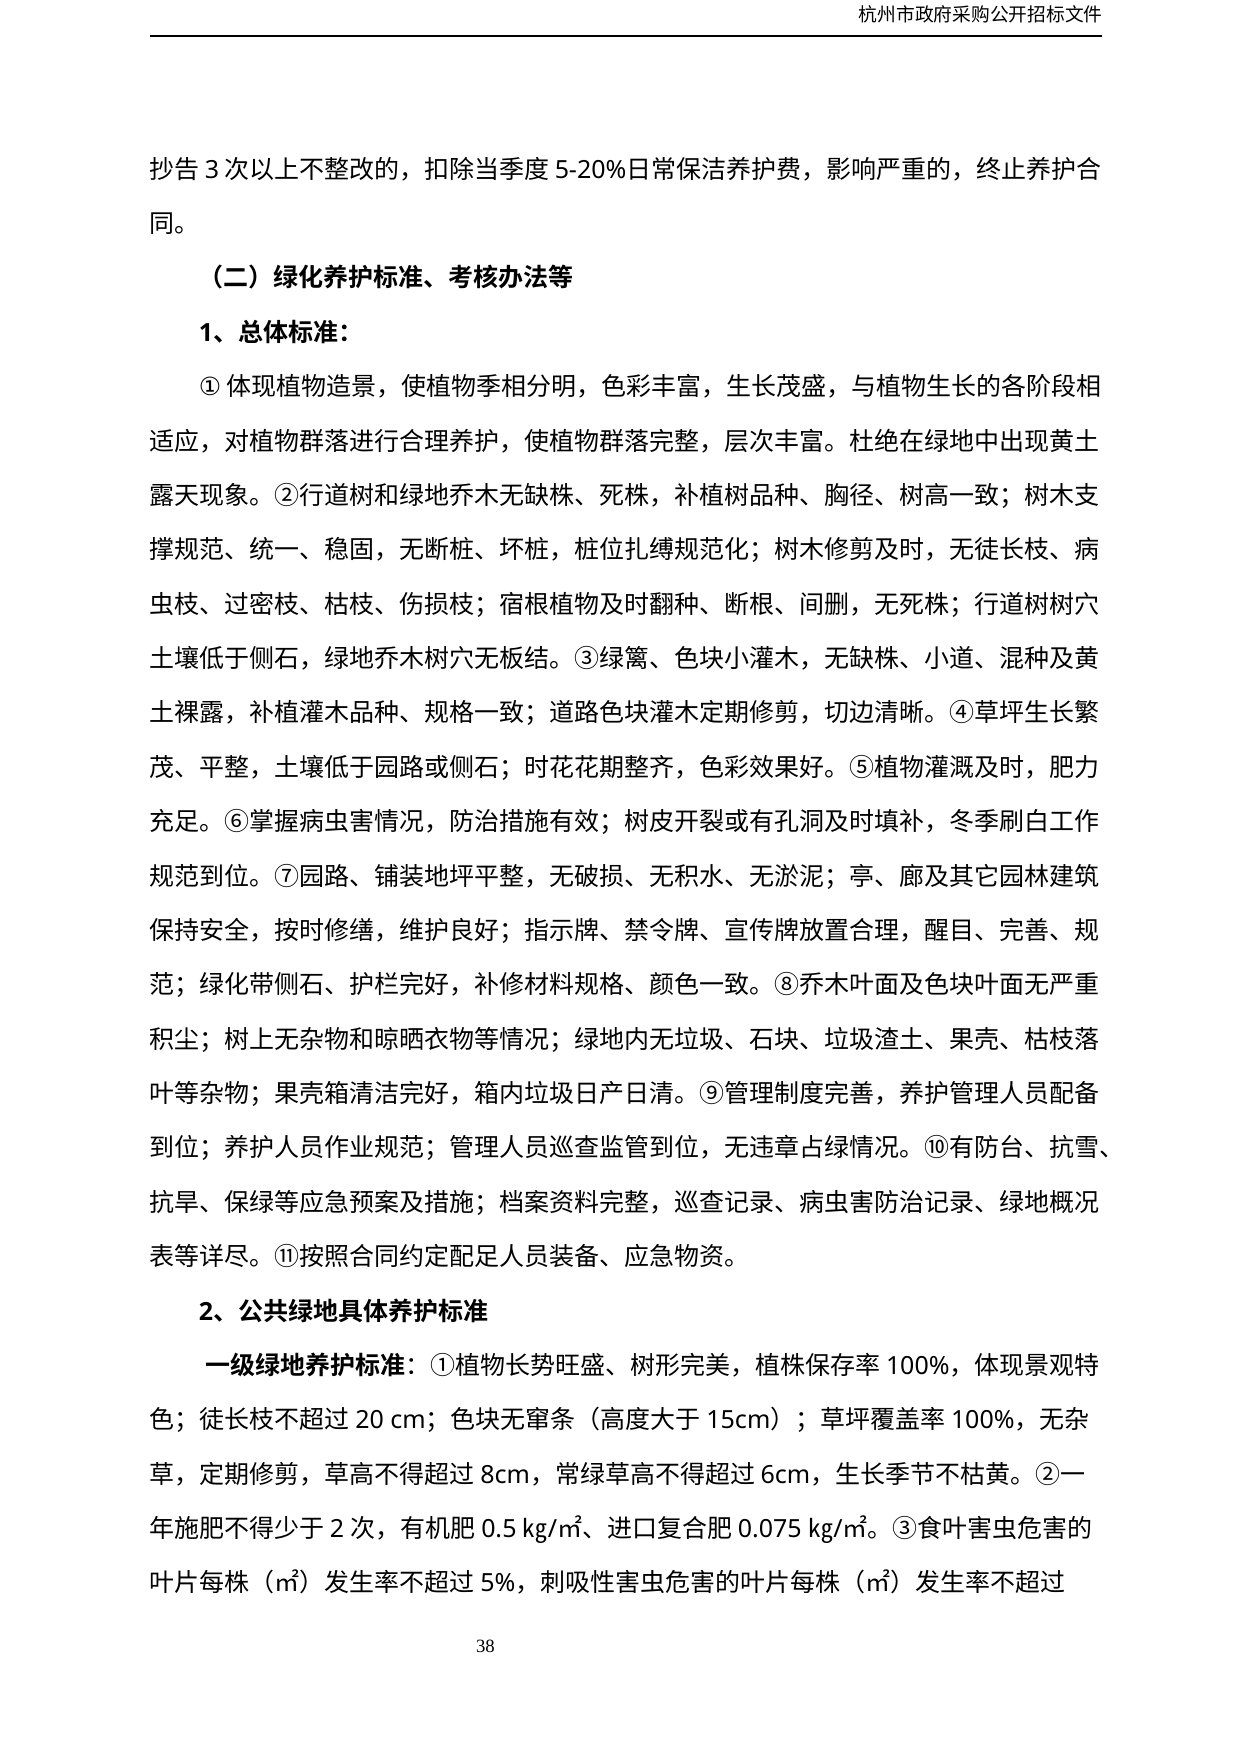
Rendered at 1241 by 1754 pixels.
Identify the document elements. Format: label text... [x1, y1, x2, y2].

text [149, 1345, 1102, 1599]
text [149, 149, 1102, 240]
text ①体现植物造景，使植物季相分明，色彩丰富，生长茂盛，与植物生长的各阶段相适应，对植物群落进行合理养护，使植物群落完整，层次丰富。杜绝在绿地中出现黄土露天现象。②行道树和绿地乔木无缺株、死株，补植树品种、胸径、树高一致；树木支撑规范、统一、稳固，无断桩、坏桩，桩位扎缚规范化；树木修剪及时，无徒长枝、病虫枝、过密枝、枯枝、伤损枝；宿根植物及时翻种、断根、间删，无死株；行道树树穴土壤低于侧石，绿地乔木树穴无板结。③绿篱、色块小灌木，无缺株、小道、混种及黄土裸露，补植灌木品种、规格一致；道路色块灌木定期修剪，切边清晰。④草坪生长繁茂、平整，土壤低于园路或侧石；时花花期整齐，色彩效果好。⑤植物灌溉及时，肥力充足。⑥掌握病虫害情况，防治措施有效；树皮开裂或有孔洞及时填补，冬季刷白工作规范到位。⑦园路、铺装地坪平整，无破损、无积水、无淤泥；亭、廊及其它园林建筑保持安全，按时修缮，维护良好；指示牌、禁令牌、宣传牌放置合理，醒目、完善、规范；绿化带侧石、护栏完好，补修材料规格、颜色一致。⑧乔木叶面及色块叶面无严重积尘；树上无杂物和晾晒衣物等情况；绿地内无垃圾、石块、垃圾渣土、果壳、枯枝落叶等杂物；果壳箱清洁完好，箱内垃圾日产日清。⑨管理制度完善，养护管理人员配备到位；养护人员作业规范；管理人员巡查监管到位，无违章占绿情况。⑩有防台、抗雪、抗旱、保绿等应急预案及措施；档案资料完整，巡查记录、病虫害防治记录、绿地概况表等详尽。⑪按照合同约定配足人员装备、应急物资。 [149, 367, 1102, 1273]
text 2、公共绿地具体养护标准 [149, 1291, 1102, 1327]
text 1、总体标准： [149, 312, 1102, 348]
text （二）绿化养护标准、考核办法等 [149, 258, 1102, 294]
